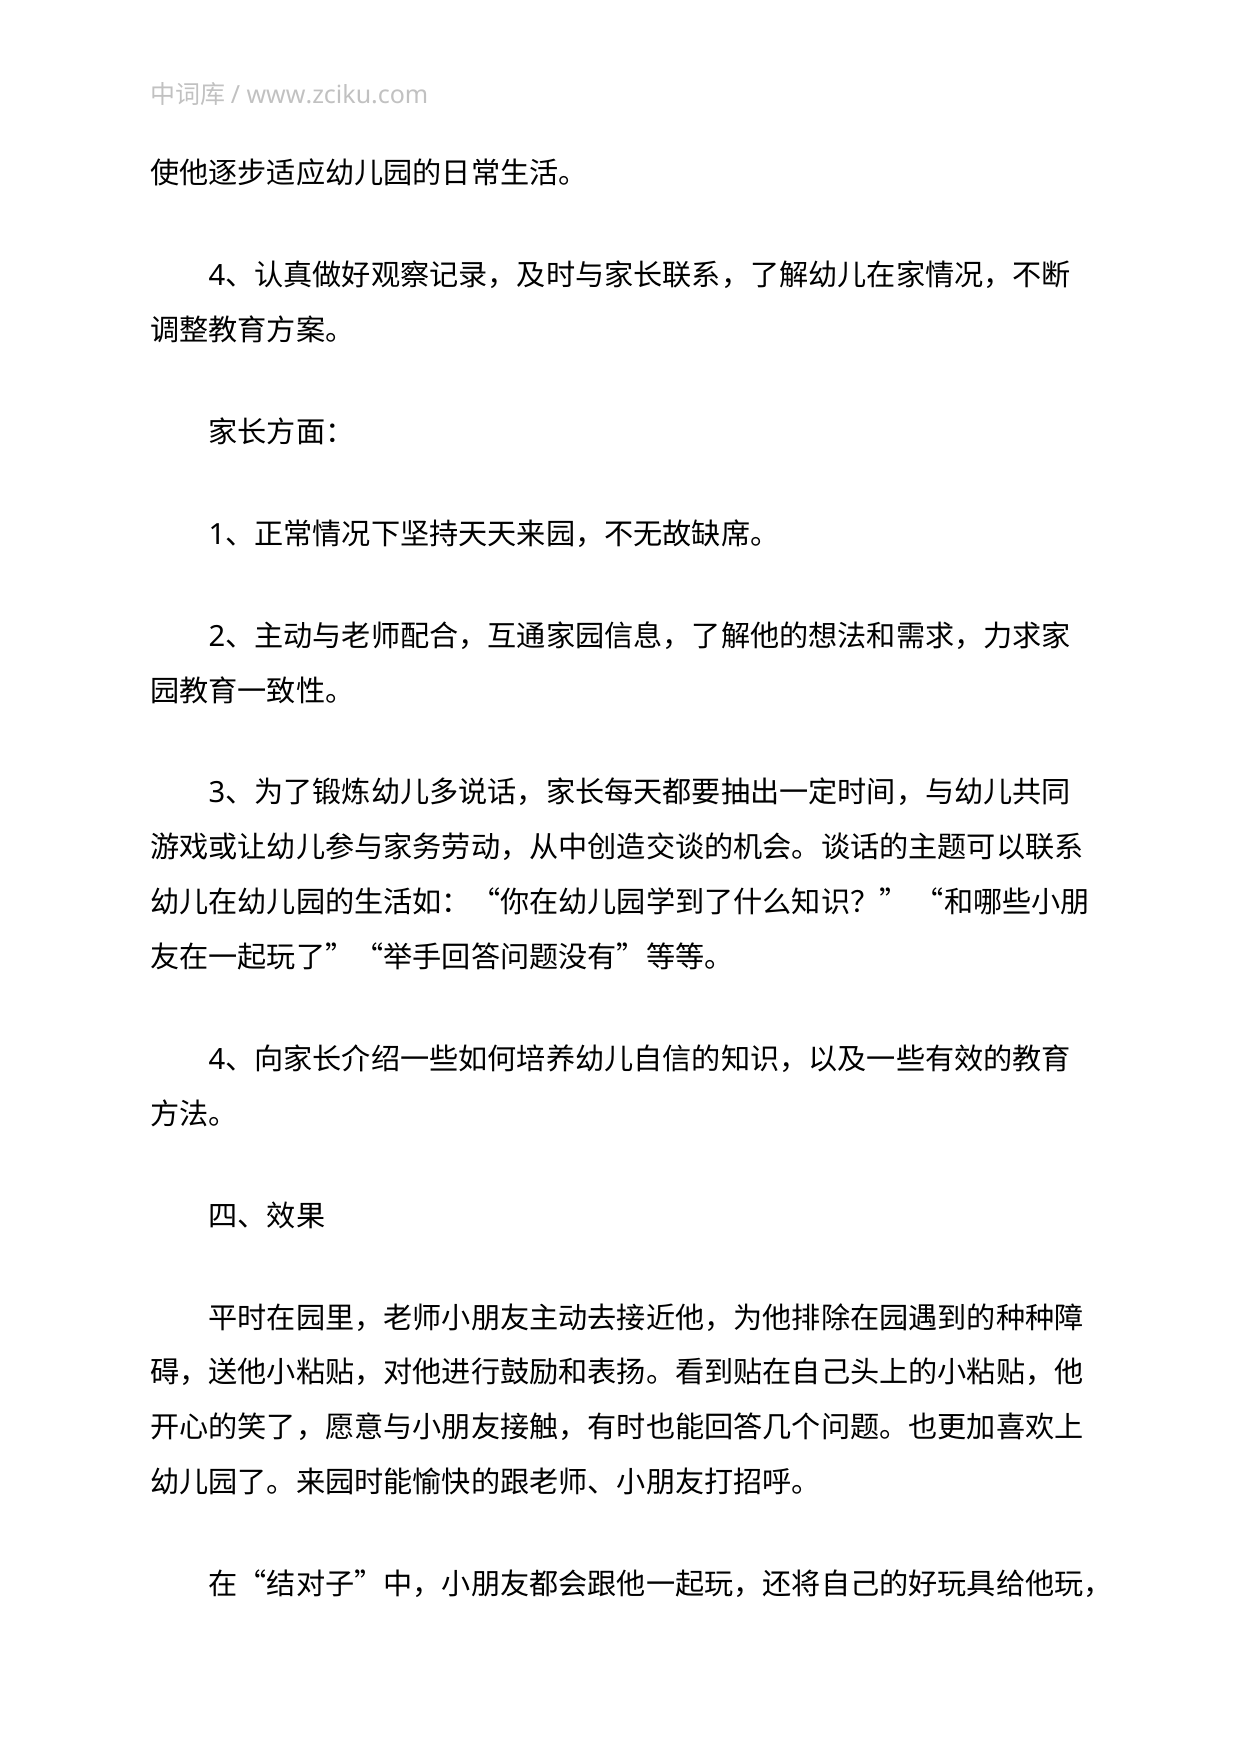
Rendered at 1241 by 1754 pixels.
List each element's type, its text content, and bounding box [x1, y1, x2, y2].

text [150, 150, 1090, 192]
text 4、认真做好观察记录，及时与家长联系，了解幼儿在家情况，不断调整教育方案。 [150, 252, 1090, 349]
text 4、向家长介绍一些如何培养幼儿自信的知识，以及一些有效的教育方法。 [150, 1036, 1090, 1133]
text 1、正常情况下坚持天天来园，不无故缺席。 [150, 510, 1090, 553]
text 2、主动与老师配合，互通家园信息，了解他的想法和需求，力求家园教育一致性。 [150, 612, 1090, 709]
text 平时在园里，老师小朋友主动去接近他，为他排除在园遇到的种种障碍，送他小粘贴，对他进行鼓励和表扬。看到贴在自己头上的小粘贴，他开心的笑了，愿意与小朋友接触，有时也能回答几个问题。也更加喜欢上幼儿园了。来园时能愉快的跟老师、小朋友打招呼。 [150, 1294, 1090, 1501]
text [150, 1561, 1090, 1603]
text 家长方面： [150, 408, 1090, 451]
text 四、效果 [150, 1192, 1090, 1235]
text 3、为了锻炼幼儿多说话，家长每天都要抽出一定时间，与幼儿共同游戏或让幼儿参与家务劳动，从中创造交谈的机会。谈话的主题可以联系幼儿在幼儿园的生活如：“你在幼儿园学到了什么知识？” “和哪些小朋友在一起玩了”“举手回答问题没有”等等。 [150, 769, 1090, 976]
